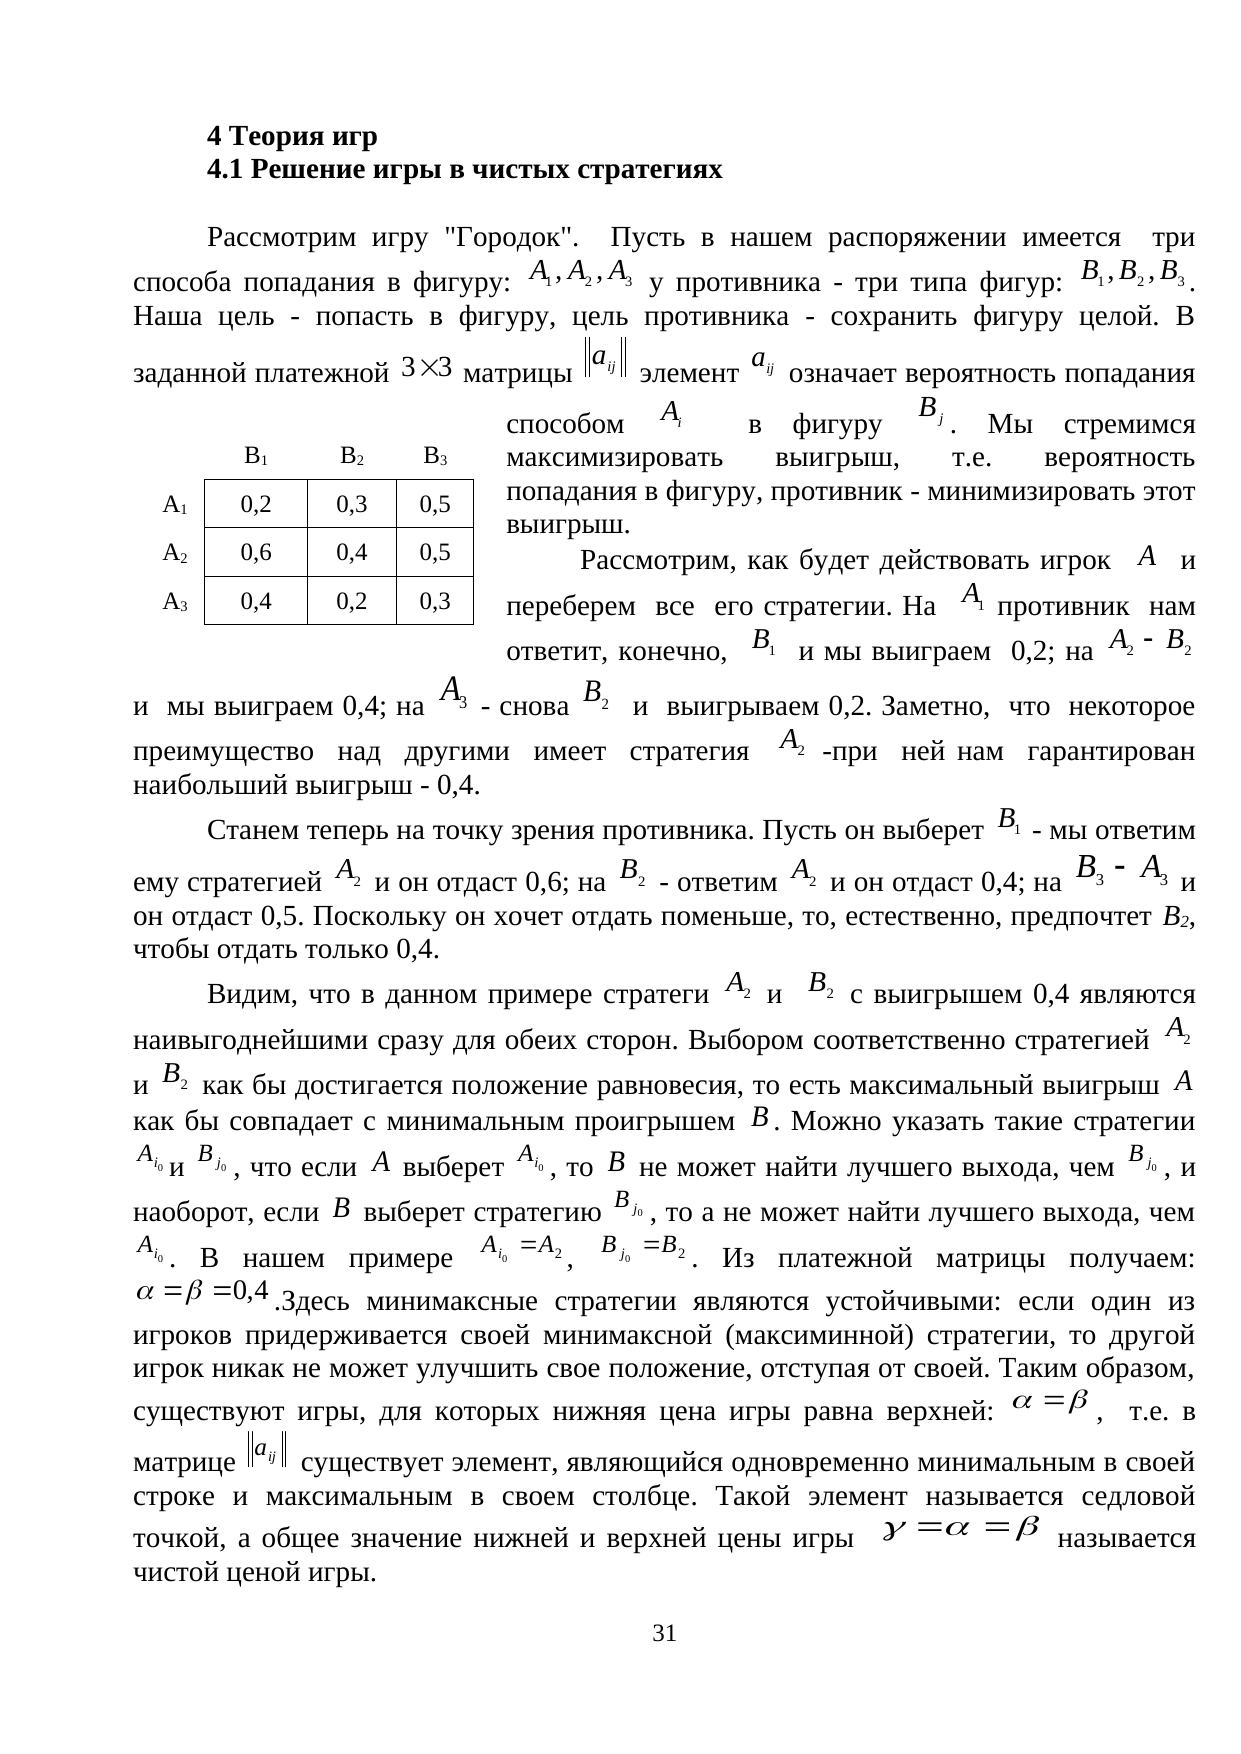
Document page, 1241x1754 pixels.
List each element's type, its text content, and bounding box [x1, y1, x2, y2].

text Рассмотрим игру "Городок". Пусть в нашем распоряжении имеется три способа попадания в фигуру: у противника - три типа фигур: . Наша цель - попасть в фигуру, цель противника - сохранить фигуру целой. В заданной платежной матрицы элемент означает вероятность попадания способом в фигуру . Мы стремимся максимизировать выигрыш, т.е. вероятность попадания в фигуру, противник - минимизировать этот выигрыш. [133, 219, 1196, 540]
text Рассмотрим, как будет действовать игрок и переберем все его стратегии. На противник нам ответит, конечно, и мы выиграем 0,2; на и мы выиграем 0,4; на - снова и выигрываем 0,2. Заметно, что некоторое преимущество над другими имеет стратегия -при ней нам гарантирован наибольший выигрыш - 0,4. [133, 540, 1196, 801]
text Видим, что в данном примере стратеги и с выигрышем 0,4 являются наивыгоднейшими сразу для обеих сторон. Выбором соответственно стратегией и как бы достигается положение равновесия, то есть максимальный выигрыш как бы совпадает с минимальным проигрышем . Можно указать такие стратегии и , что если выберет , то не может найти лучшего выхода, чем , и наоборот, если выберет стратегию , то а не может найти лучшего выхода, чем . В нашем примере , . Из платежной матрицы получаем: .Здесь минимаксные стратегии являются устойчивыми: если один из игроков придерживается своей минимаксной (максиминной) стратегии, то другой игрок никак не может улучшить свое положение, отступая от своей. Таким образом, существуют игры, для которых нижняя цена игры равна верхней: , т.е. в матрице существует элемент, являющийся одновременно минимальным в своей строке и максимальным в своем столбце. Такой элемент называется седловой точкой, а общее значение нижней и верхней цены игры называется чистой ценой игры. [133, 965, 1196, 1587]
text 4.1 Решение игры в чистых стратегиях [133, 152, 1196, 185]
text 4 Теория игр [133, 118, 1196, 152]
text Станем теперь на точку зрения противника. Пусть он выберет - мы ответим ему стратегией и он отдаст 0,6; на - ответим и он отдаст 0,4; на и он отдаст 0,5. Поскольку он хочет отдать поменьше, то, естественно, предпочтет В2, чтобы отдать только 0,4. [133, 801, 1196, 965]
